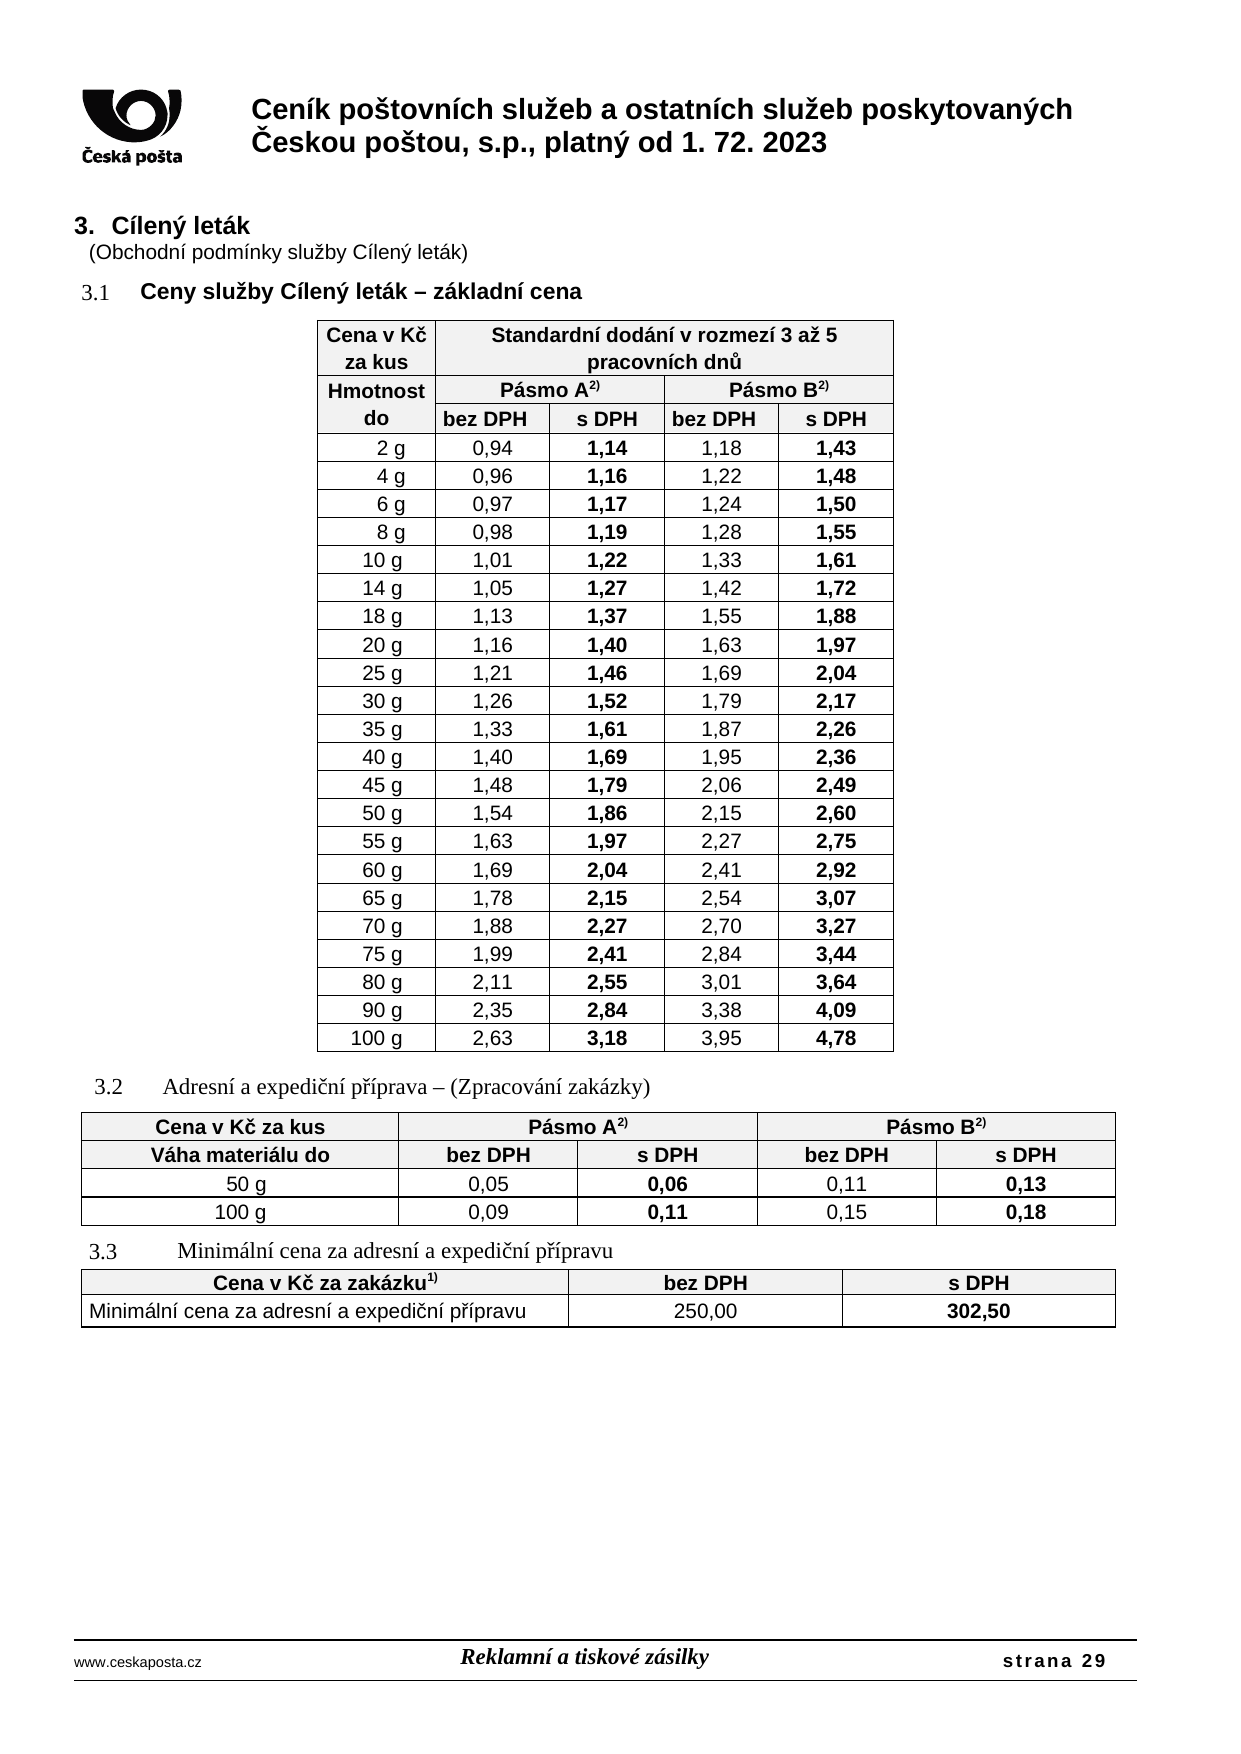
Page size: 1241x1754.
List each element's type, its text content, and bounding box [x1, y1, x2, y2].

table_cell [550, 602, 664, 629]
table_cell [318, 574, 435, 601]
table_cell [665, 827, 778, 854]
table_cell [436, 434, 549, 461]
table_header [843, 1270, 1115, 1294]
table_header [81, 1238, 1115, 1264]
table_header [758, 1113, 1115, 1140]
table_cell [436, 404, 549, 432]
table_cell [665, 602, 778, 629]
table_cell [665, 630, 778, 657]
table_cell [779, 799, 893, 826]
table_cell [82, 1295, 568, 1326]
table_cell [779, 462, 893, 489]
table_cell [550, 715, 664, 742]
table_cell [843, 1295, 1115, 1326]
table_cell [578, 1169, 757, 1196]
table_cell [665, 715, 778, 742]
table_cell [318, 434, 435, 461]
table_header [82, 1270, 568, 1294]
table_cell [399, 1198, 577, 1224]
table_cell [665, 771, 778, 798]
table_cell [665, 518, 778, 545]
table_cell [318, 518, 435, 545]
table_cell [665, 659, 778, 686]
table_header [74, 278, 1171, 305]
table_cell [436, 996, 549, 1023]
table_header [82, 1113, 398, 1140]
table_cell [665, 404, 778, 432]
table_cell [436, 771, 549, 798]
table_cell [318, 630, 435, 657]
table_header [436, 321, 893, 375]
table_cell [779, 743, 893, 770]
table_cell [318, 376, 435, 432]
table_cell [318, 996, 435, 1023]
text (Obchodní podmínky služby Cílený leták) [89, 240, 1137, 264]
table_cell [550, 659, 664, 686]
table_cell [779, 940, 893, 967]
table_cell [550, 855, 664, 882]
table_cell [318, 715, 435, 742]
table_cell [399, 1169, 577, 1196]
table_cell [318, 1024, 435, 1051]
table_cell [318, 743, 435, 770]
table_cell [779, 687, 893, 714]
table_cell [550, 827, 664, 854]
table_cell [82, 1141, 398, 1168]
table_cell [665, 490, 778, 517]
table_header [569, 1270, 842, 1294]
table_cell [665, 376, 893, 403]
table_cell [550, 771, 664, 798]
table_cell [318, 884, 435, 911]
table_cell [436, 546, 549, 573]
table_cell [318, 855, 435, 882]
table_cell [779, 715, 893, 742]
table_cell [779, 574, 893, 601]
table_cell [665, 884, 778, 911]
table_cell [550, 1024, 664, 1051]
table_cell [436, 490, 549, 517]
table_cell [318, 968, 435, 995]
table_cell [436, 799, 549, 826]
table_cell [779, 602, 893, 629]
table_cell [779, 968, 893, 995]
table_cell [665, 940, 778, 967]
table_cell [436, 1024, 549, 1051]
subtitle Cílený leták [74, 213, 1137, 240]
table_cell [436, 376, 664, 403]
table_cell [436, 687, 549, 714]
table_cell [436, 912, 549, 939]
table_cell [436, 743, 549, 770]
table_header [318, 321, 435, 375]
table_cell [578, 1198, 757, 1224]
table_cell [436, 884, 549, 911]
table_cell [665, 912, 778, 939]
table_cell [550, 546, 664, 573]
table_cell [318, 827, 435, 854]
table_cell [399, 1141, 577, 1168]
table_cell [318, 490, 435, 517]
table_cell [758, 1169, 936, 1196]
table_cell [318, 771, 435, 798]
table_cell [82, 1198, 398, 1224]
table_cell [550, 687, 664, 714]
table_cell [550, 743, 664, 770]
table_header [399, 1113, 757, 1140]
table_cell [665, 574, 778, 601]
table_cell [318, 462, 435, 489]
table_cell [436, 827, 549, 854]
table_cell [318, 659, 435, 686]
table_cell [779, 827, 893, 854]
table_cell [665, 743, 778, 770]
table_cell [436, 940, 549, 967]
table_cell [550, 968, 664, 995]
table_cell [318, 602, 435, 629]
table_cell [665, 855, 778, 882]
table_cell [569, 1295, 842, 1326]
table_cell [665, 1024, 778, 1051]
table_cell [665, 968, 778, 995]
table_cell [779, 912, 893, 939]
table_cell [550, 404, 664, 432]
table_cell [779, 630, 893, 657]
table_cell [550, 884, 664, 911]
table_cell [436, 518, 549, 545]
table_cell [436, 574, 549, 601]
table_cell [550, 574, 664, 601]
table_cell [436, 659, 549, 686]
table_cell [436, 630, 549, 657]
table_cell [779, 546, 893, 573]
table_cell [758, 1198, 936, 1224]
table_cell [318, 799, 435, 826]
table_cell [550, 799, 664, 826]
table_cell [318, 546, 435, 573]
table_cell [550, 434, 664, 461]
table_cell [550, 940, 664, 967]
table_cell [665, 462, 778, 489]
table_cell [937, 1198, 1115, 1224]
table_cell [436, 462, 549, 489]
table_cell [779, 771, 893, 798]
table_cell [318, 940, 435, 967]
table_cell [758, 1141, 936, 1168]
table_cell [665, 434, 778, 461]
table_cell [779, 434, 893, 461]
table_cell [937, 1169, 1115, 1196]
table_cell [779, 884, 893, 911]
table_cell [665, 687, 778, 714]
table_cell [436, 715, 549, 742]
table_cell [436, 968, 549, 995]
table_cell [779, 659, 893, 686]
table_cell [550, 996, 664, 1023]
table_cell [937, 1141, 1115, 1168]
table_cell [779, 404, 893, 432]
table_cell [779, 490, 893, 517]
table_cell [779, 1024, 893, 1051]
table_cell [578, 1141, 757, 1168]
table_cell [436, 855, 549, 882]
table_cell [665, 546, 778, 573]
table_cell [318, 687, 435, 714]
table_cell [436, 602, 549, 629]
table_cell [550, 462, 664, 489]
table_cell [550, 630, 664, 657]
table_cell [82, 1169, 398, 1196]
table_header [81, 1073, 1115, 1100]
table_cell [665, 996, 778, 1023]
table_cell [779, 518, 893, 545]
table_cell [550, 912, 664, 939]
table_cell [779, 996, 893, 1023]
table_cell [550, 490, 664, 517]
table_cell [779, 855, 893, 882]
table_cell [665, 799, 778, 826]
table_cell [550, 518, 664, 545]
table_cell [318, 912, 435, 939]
